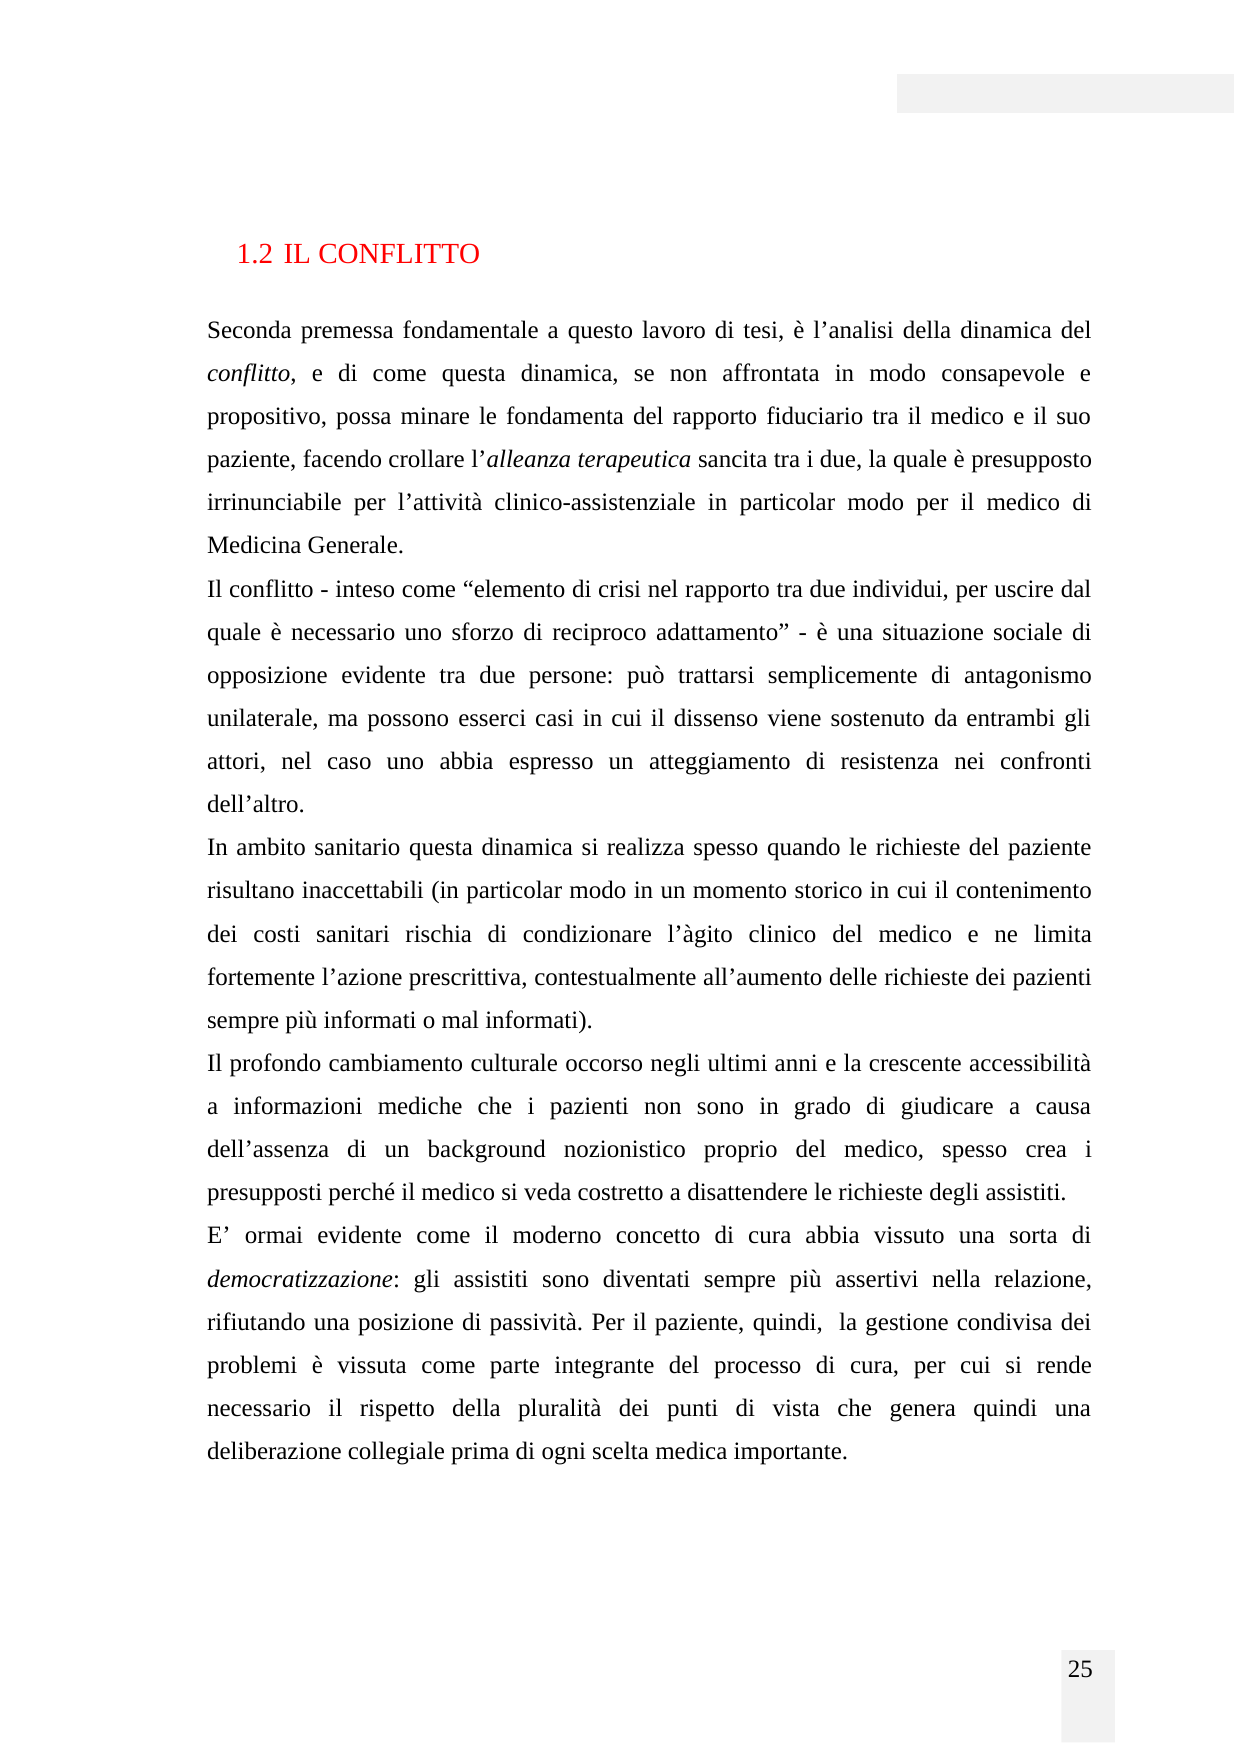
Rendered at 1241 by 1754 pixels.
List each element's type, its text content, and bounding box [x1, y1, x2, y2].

list E’ ormai evidente come il moderno concetto di cura abbia vissuto una sorta di democratizzazione: gli assistiti sono diventati sempre più assertivi nella relazione, rifiutando una posizione di passività. Per il paziente, quindi, la gestione condivisa dei problemi è vissuta come parte integrante del processo di cura, per cui si rende necessario il rispetto della pluralità dei punti di vista che genera quindi una deliberazione collegiale prima di ogni scelta medica importante. [207, 1221, 1092, 1465]
list IL CONFLITTO [236, 236, 1092, 270]
list Il profondo cambiamento culturale occorso negli ultimi anni e la crescente accessibilità a informazioni mediche che i pazienti non sono in grado di giudicare a causa dell’assenza di un background nozionistico proprio del medico, spesso crea i presupposti perché il medico si veda costretto a disattendere le richieste degli assistiti. [207, 1048, 1092, 1206]
list In ambito sanitario questa dinamica si realizza spesso quando le richieste del paziente risultano inaccettabili (in particolar modo in un momento storico in cui il contenimento dei costi sanitari rischia di condizionare l’àgito clinico del medico e ne limita fortemente l’azione prescrittiva, contestualmente all’aumento delle richieste dei pazienti sempre più informati o mal informati). [207, 832, 1092, 1034]
list Il conflitto - inteso come “elemento di crisi nel rapporto tra due individui, per uscire dal quale è necessario uno sforzo di reciproco adattamento” - è una situazione sociale di opposizione evidente tra due persone: può trattarsi semplicemente di antagonismo unilaterale, ma possono esserci casi in cui il dissenso viene sostenuto da entrambi gli attori, nel caso uno abbia espresso un atteggiamento di resistenza nei confronti dell’altro. [207, 574, 1092, 818]
list Seconda premessa fondamentale a questo lavoro di tesi, è l’analisi della dinamica del conflitto, e di come questa dinamica, se non affrontata in modo consapevole e propositivo, possa minare le fondamenta del rapporto fiduciario tra il medico e il suo paziente, facendo crollare l’alleanza terapeutica sancita tra i due, la quale è presupposto irrinunciabile per l’attività clinico-assistenziale in particolar modo per il medico di Medicina Generale. [207, 315, 1092, 559]
